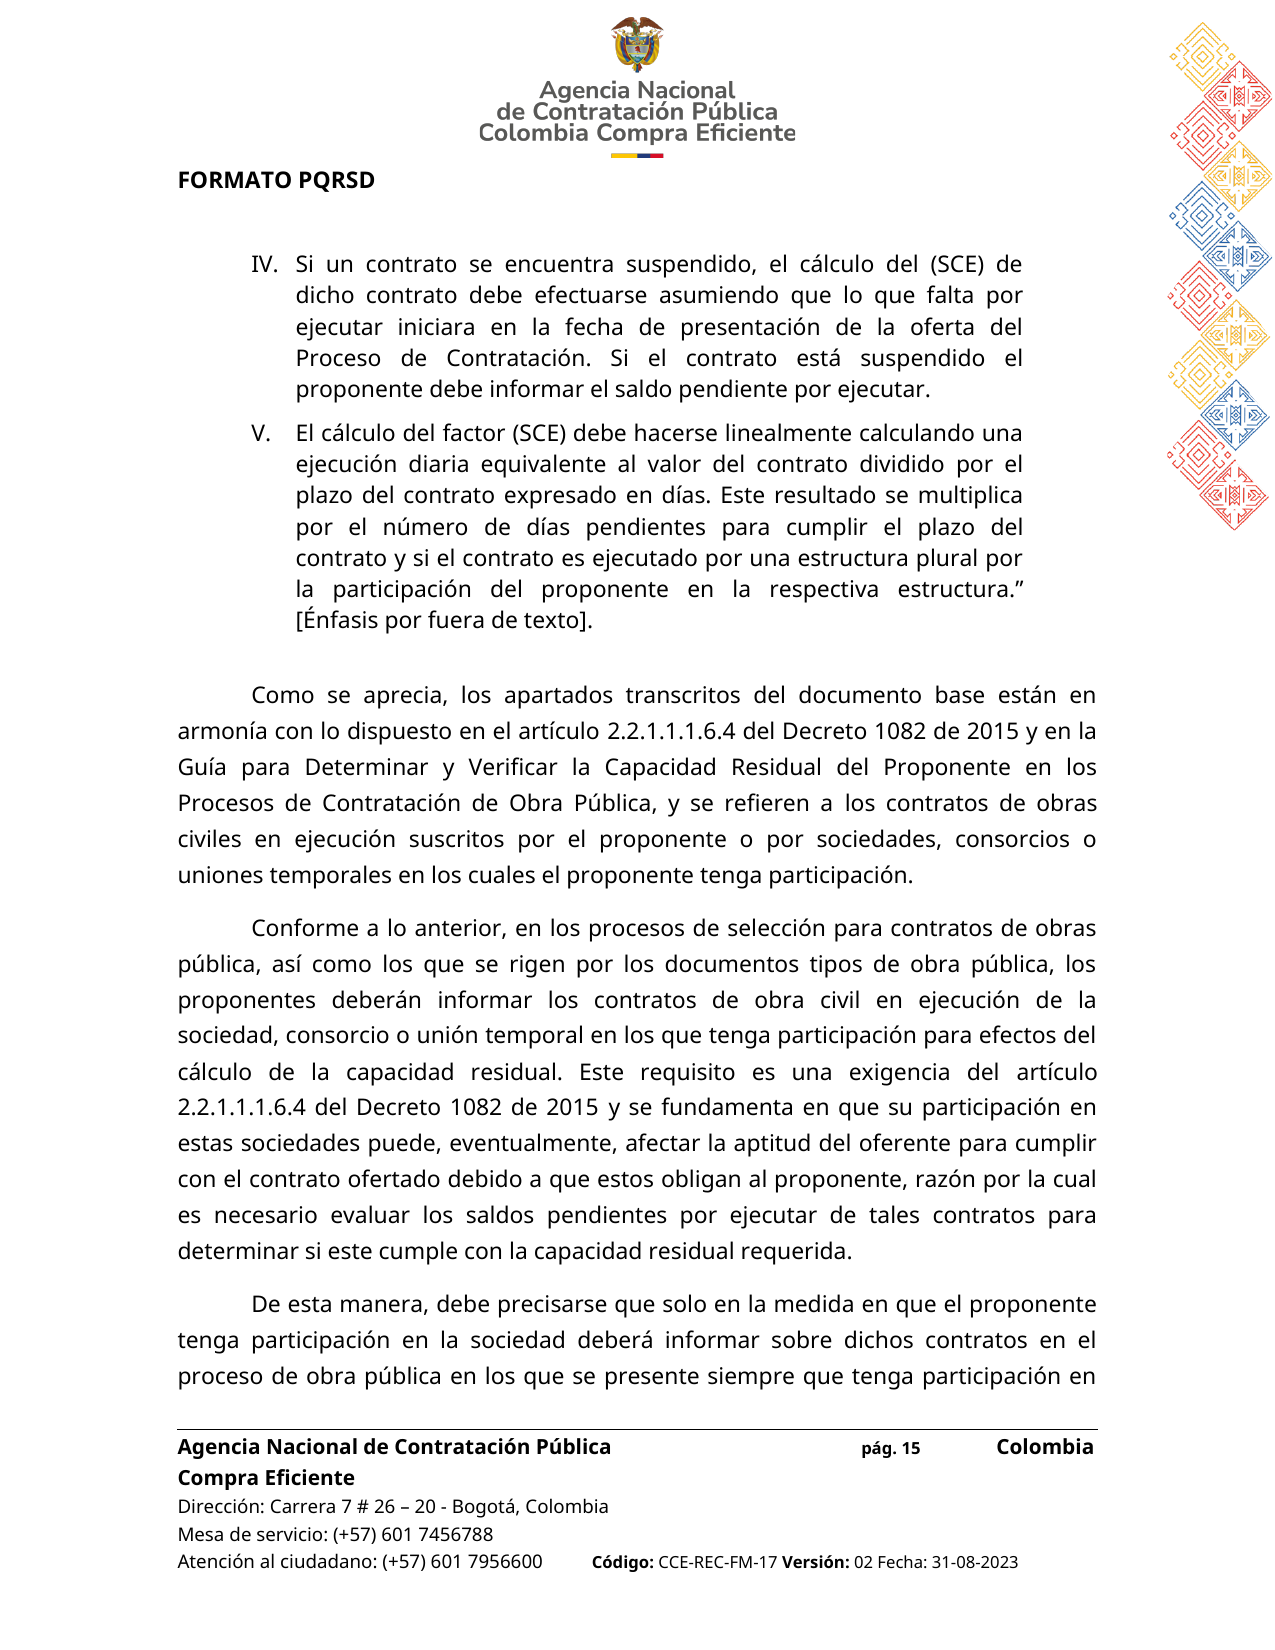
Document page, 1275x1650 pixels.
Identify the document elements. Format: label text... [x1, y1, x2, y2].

picture [1165, 22, 1272, 528]
text V. El cálculo del factor (SCE) debe hacerse linealmente calculando una ejecución diaria equivalente al valor del contrato dividido por el plazo del contrato expresado en días. Este resultado se multiplica por el número de días pendientes para cumplir el plazo del contrato y si el contrato es ejecutado por una estructura plural por la participación del proponente en la respectiva estructura.” [Énfasis por fuera de texto]. [251, 417, 1024, 636]
text IV. Si un contrato se encuentra suspendido, el cálculo del (SCE) de dicho contrato debe efectuarse asumiendo que lo que falta por ejecutar iniciara en la fecha de presentación de la oferta del Proceso de Contratación. Si el contrato está suspendido el proponente debe informar el saldo pendiente por ejecutar. [251, 248, 1024, 404]
text Como se aprecia, los apartados transcritos del documento base están en armonía con lo dispuesto en el artículo 2.2.1.1.1.6.4 del Decreto 1082 de 2015 y en la Guía para Determinar y Verificar la Capacidad Residual del Proponente en los Procesos de Contratación de Obra Pública, y se refieren a los contratos de obras civiles en ejecución suscritos por el proponente o por sociedades, consorcios o uniones temporales en los cuales el proponente tenga participación. [177, 679, 1098, 890]
text Conforme a lo anterior, en los procesos de selección para contratos de obras pública, así como los que se rigen por los documentos tipos de obra pública, los proponentes deberán informar los contratos de obra civil en ejecución de la sociedad, consorcio o unión temporal en los que tenga participación para efectos del cálculo de la capacidad residual. Este requisito es una exigencia del artículo 2.2.1.1.1.6.4 del Decreto 1082 de 2015 y se fundamenta en que su participación en estas sociedades puede, eventualmente, afectar la aptitud del oferente para cumplir con el contrato ofertado debido a que estos obligan al proponente, razón por la cual es necesario evaluar los saldos pendientes por ejecutar de tales contratos para determinar si este cumple con la capacidad residual requerida. [177, 912, 1098, 1266]
picture [479, 17, 796, 158]
